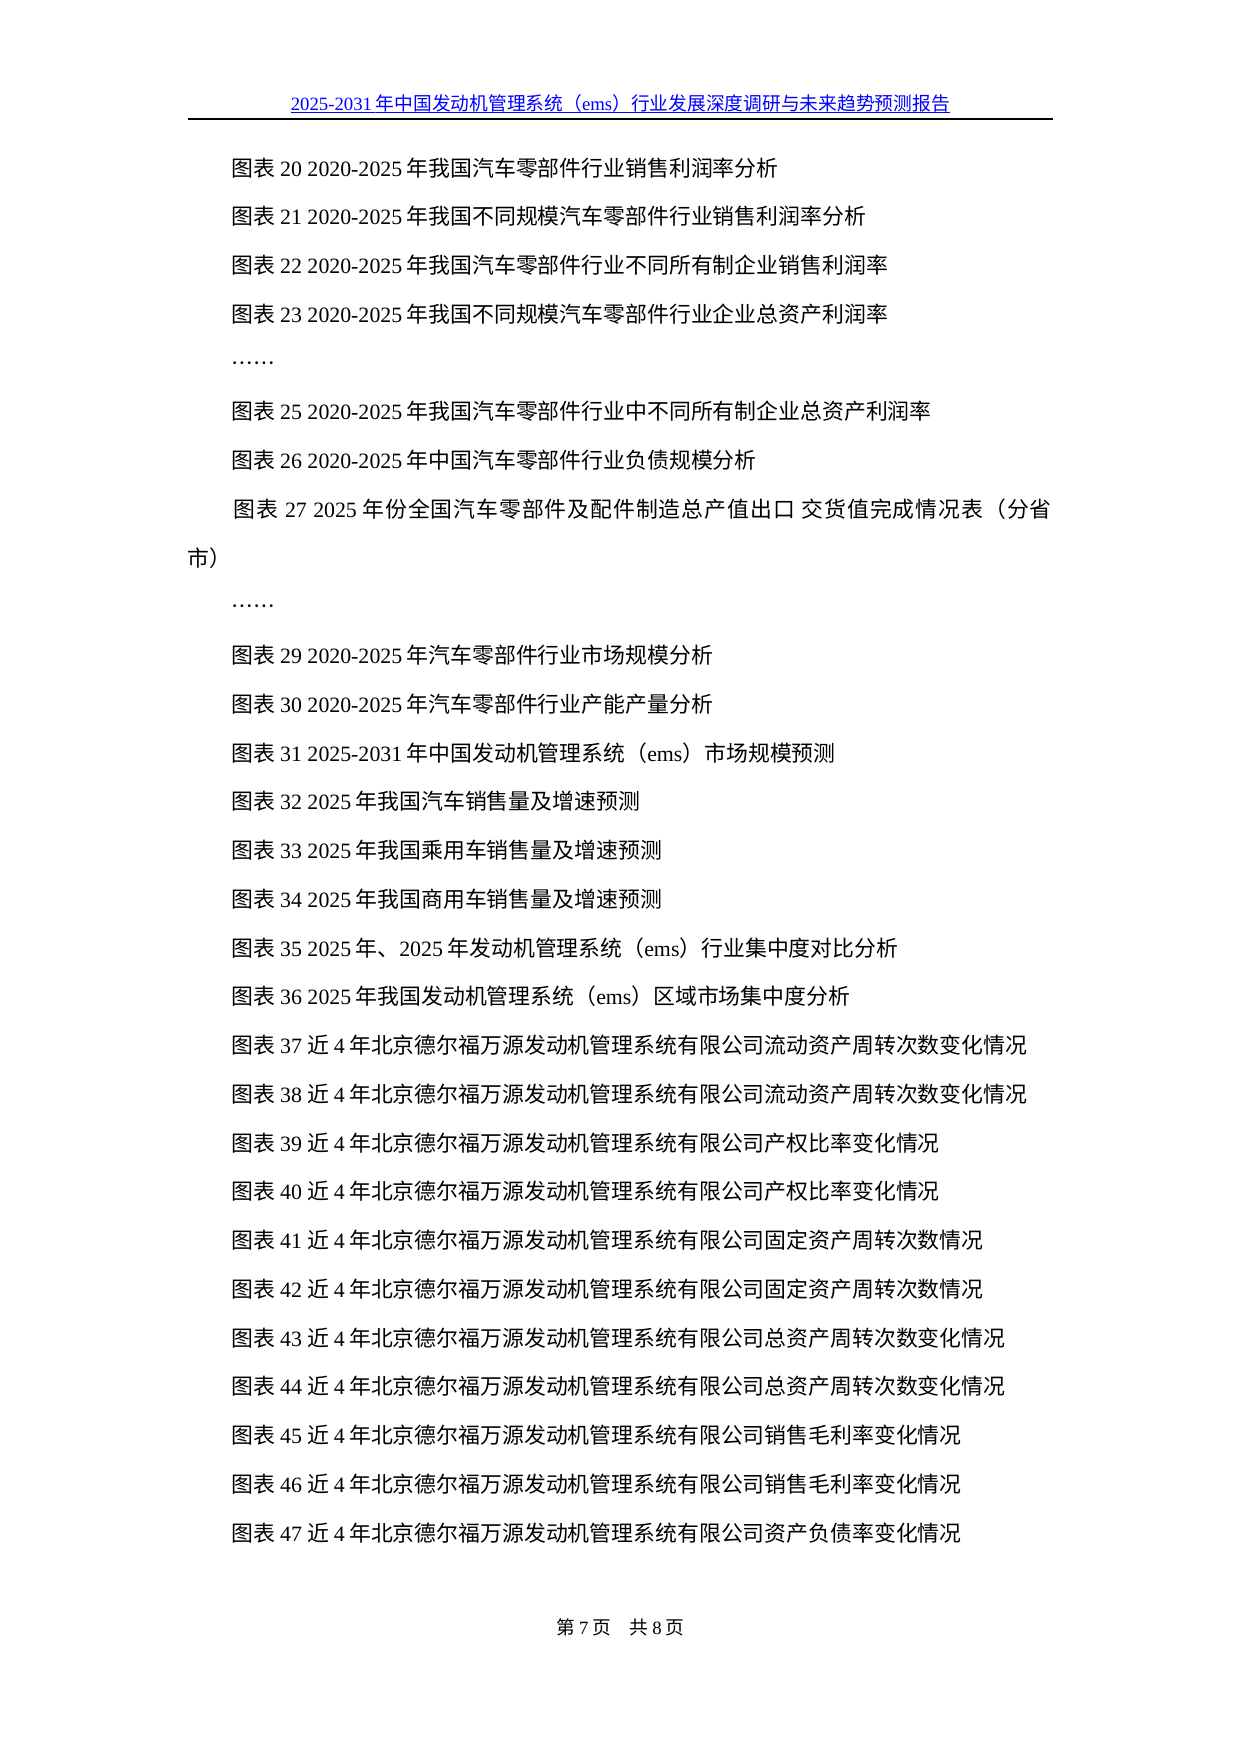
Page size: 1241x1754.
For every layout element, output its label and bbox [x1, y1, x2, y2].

text [187, 150, 1053, 1548]
